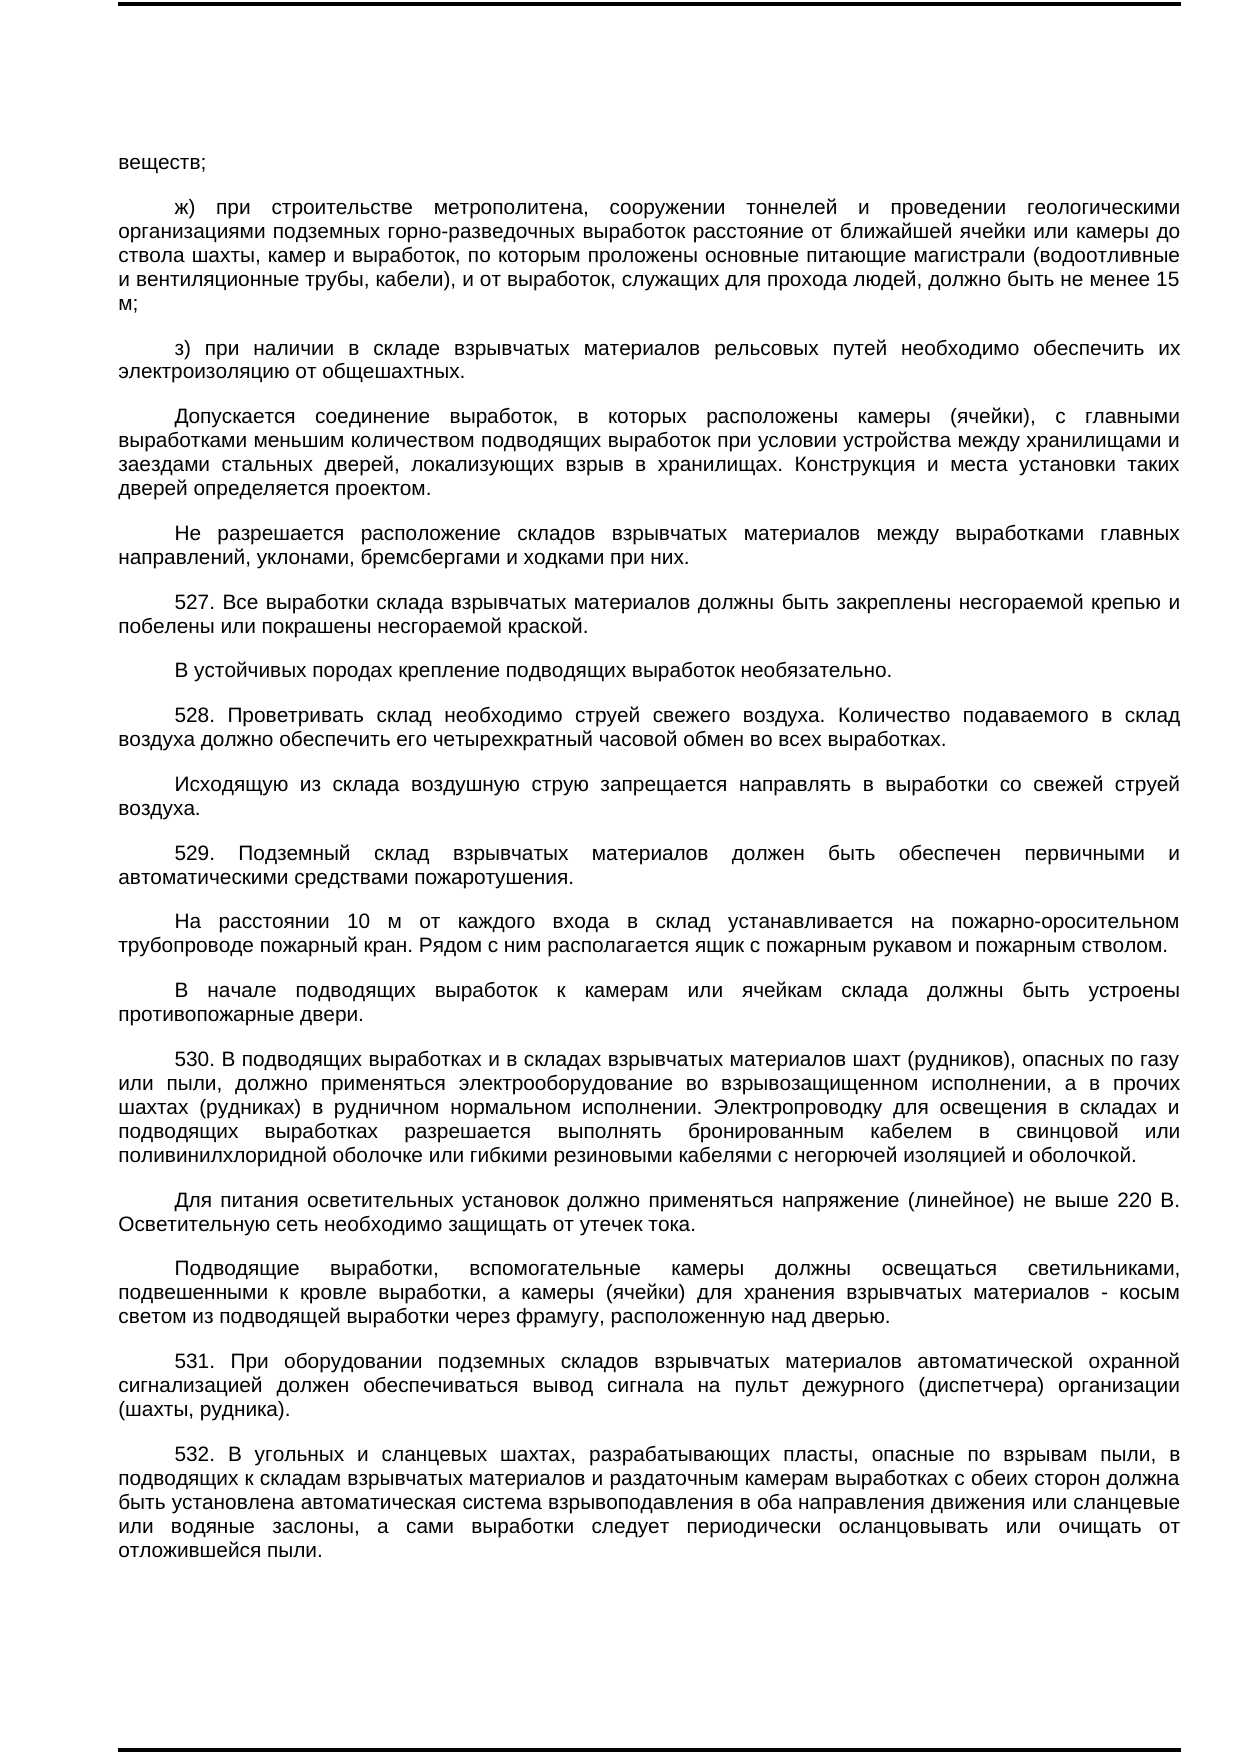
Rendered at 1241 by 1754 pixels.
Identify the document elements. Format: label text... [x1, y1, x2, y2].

text ж) при строительстве метрополитена, сооружении тоннелей и проведении геологическими организациями подземных горно-разведочных выработок расстояние от ближайшей ячейки или камеры до ствола шахты, камер и выработок, по которым проложены основные питающие магистрали (водоотливные и вентиляционные трубы, кабели), и от выработок, служащих для прохода людей, должно быть не менее 15 м; [118, 195, 1181, 314]
text Не разрешается расположение складов взрывчатых материалов между выработками главных направлений, уклонами, бремсбергами и ходками при них. [118, 521, 1181, 569]
text На расстоянии 10 м от каждого входа в склад устанавливается на пожарно-оросительном трубопроводе пожарный кран. Рядом с ним располагается ящик с пожарным рукавом и пожарным стволом. [118, 909, 1181, 957]
text Подводящие выработки, вспомогательные камеры должны освещаться светильниками, подвешенными к кровле выработки, а камеры (ячейки) для хранения взрывчатых материалов - косым светом из подводящей выработки через фрамугу, расположенную над дверью. [118, 1256, 1181, 1328]
text Для питания осветительных установок должно применяться напряжение (линейное) не выше 220 В. Осветительную сеть необходимо защищать от утечек тока. [118, 1187, 1181, 1235]
text Допускается соединение выработок, в которых расположены камеры (ячейки), с главными выработками меньшим количеством подводящих выработок при условии устройства между хранилищами и заездами стальных дверей, локализующих взрыв в хранилищах. Конструкция и места установки таких дверей определяется проектом. [118, 404, 1181, 500]
text з) при наличии в складе взрывчатых материалов рельсовых путей необходимо обеспечить их электроизоляцию от общешахтных. [118, 335, 1181, 383]
text В устойчивых породах крепление подводящих выработок необязательно. [118, 658, 1181, 682]
text 530. В подводящих выработках и в складах взрывчатых материалов шахт (рудников), опасных по газу или пыли, должно применяться электрооборудование во взрывозащищенном исполнении, а в прочих шахтах (рудниках) в рудничном нормальном исполнении. Электропроводку для освещения в складах и подводящих выработках разрешается выполнять бронированным кабелем в свинцовой или поливинилхлоридной оболочке или гибкими резиновыми кабелями с негорючей изоляцией и оболочкой. [118, 1047, 1181, 1167]
text 531. При оборудовании подземных складов взрывчатых материалов автоматической охранной сигнализацией должен обеспечиваться вывод сигнала на пульт дежурного (диспетчера) организации (шахты, рудника). [118, 1349, 1181, 1421]
text 527. Все выработки склада взрывчатых материалов должны быть закреплены несгораемой крепью и побелены или покрашены несгораемой краской. [118, 589, 1181, 637]
text 528. Проветривать склад необходимо струей свежего воздуха. Количество подаваемого в склад воздуха должно обеспечить его четырехкратный часовой обмен во всех выработках. [118, 703, 1181, 751]
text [118, 150, 1181, 174]
text В начале подводящих выработок к камерам или ячейкам склада должны быть устроены противопожарные двери. [118, 978, 1181, 1026]
text 532. В угольных и сланцевых шахтах, разрабатывающих пласты, опасные по взрывам пыли, в подводящих к складам взрывчатых материалов и раздаточным камерам выработках с обеих сторон должна быть установлена автоматическая система взрывоподавления в оба направления движения или сланцевые или водяные заслоны, а сами выработки следует периодически осланцовывать или очищать от отложившейся пыли. [118, 1442, 1181, 1561]
text Исходящую из склада воздушную струю запрещается направлять в выработки со свежей струей воздуха. [118, 772, 1181, 820]
text 529. Подземный склад взрывчатых материалов должен быть обеспечен первичными и автоматическими средствами пожаротушения. [118, 841, 1181, 888]
